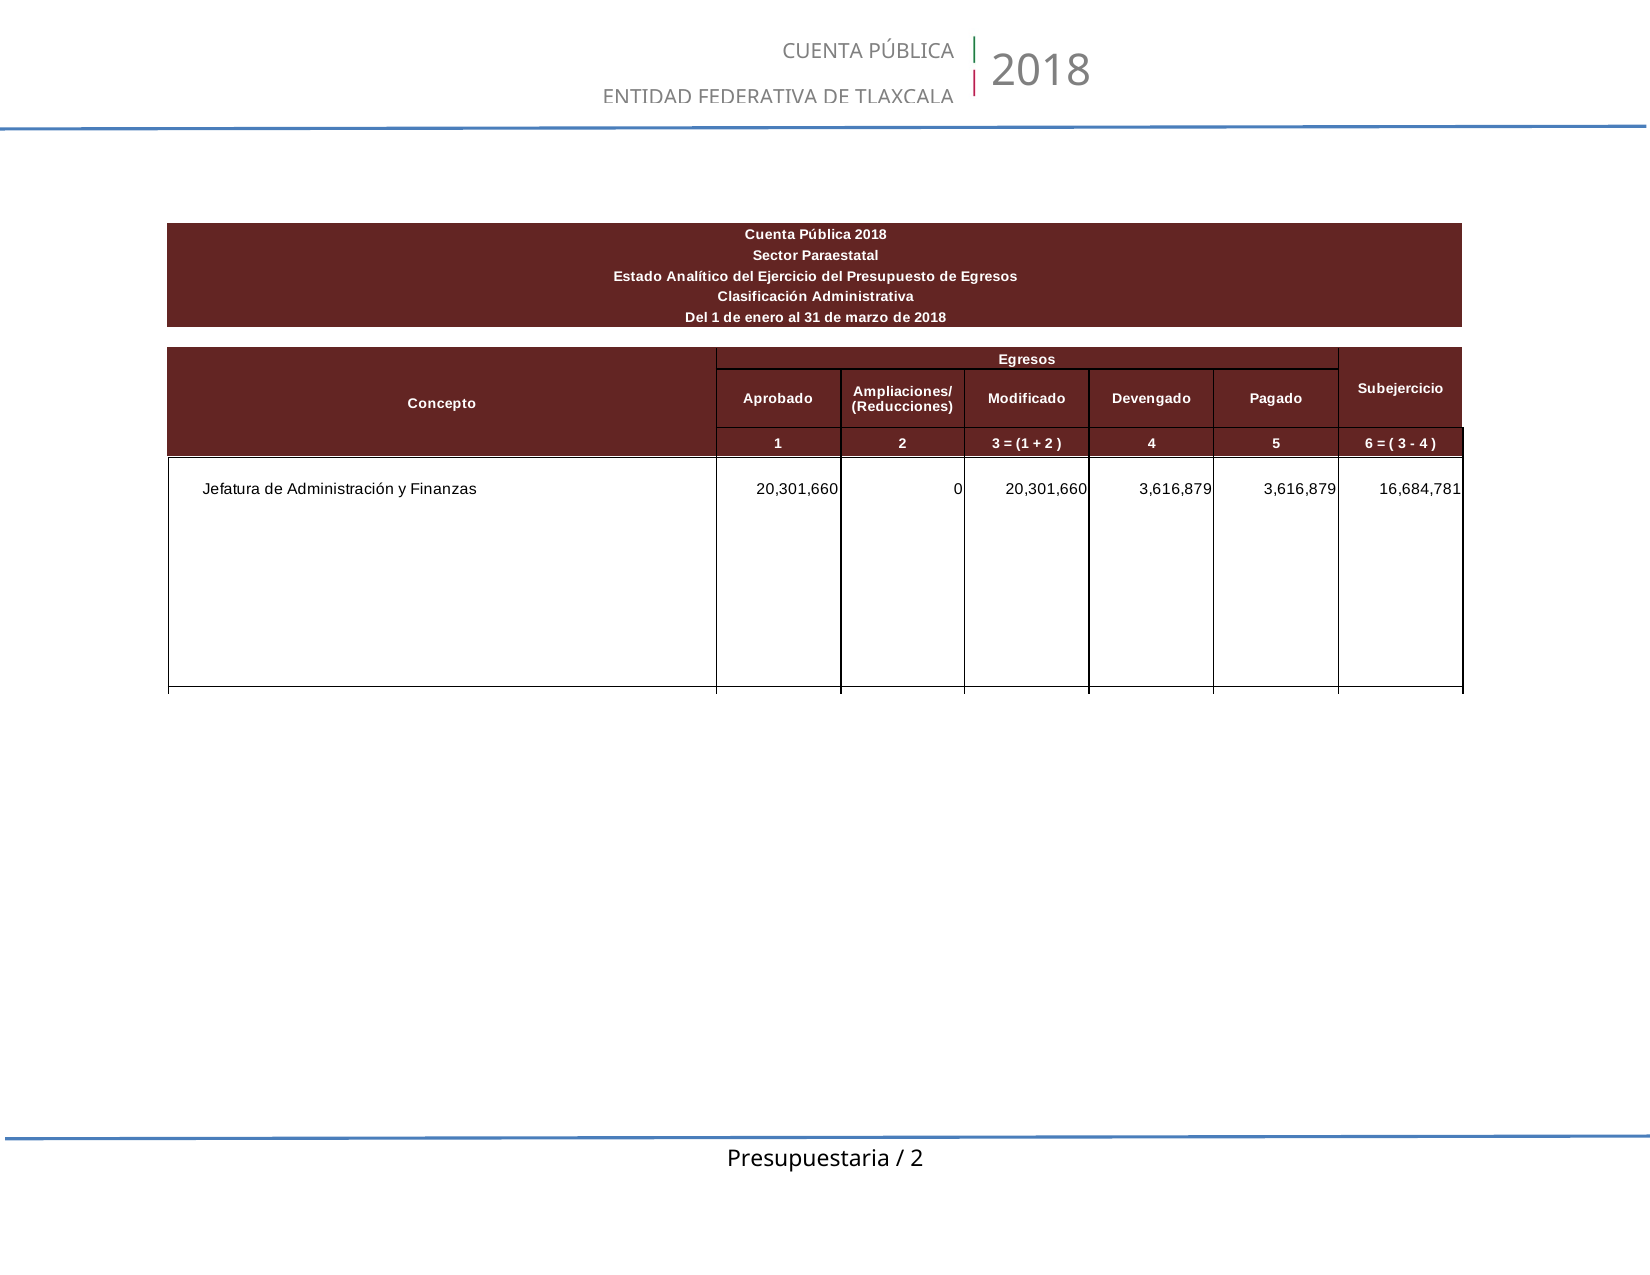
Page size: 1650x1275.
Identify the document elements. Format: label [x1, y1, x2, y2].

picture [968, 28, 985, 99]
